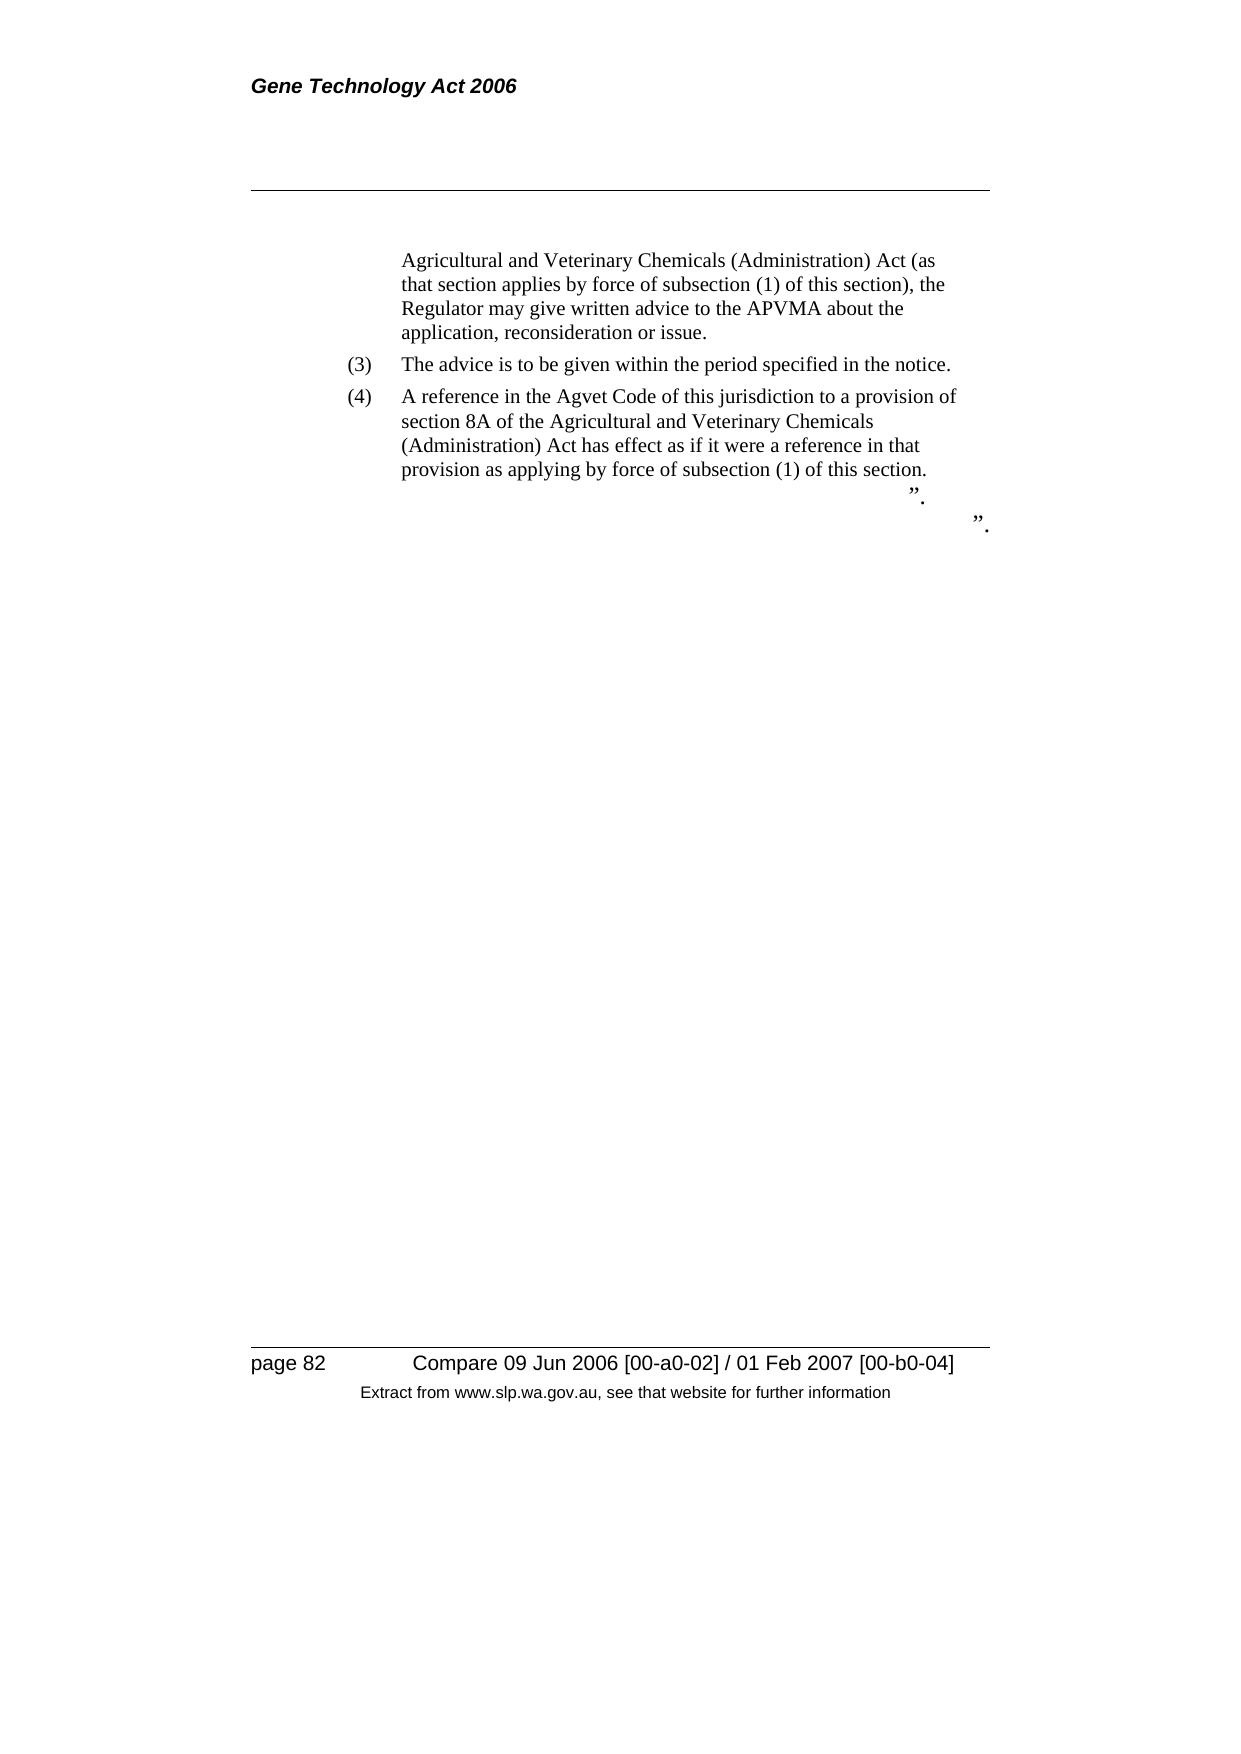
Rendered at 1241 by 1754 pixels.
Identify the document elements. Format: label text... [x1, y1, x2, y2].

text (4) A reference in the Agvet Code of this jurisdiction to a provision of section 8A of the Agricultural and Veterinary Chemicals (Administration) Act has effect as if it were a reference in that provision as applying by force of subsection (1) of this section. [312, 384, 960, 481]
text (3) The advice is to be given within the period specified in the notice. [312, 352, 960, 376]
text ”. [251, 509, 990, 538]
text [312, 247, 960, 344]
text ”. [251, 481, 926, 509]
